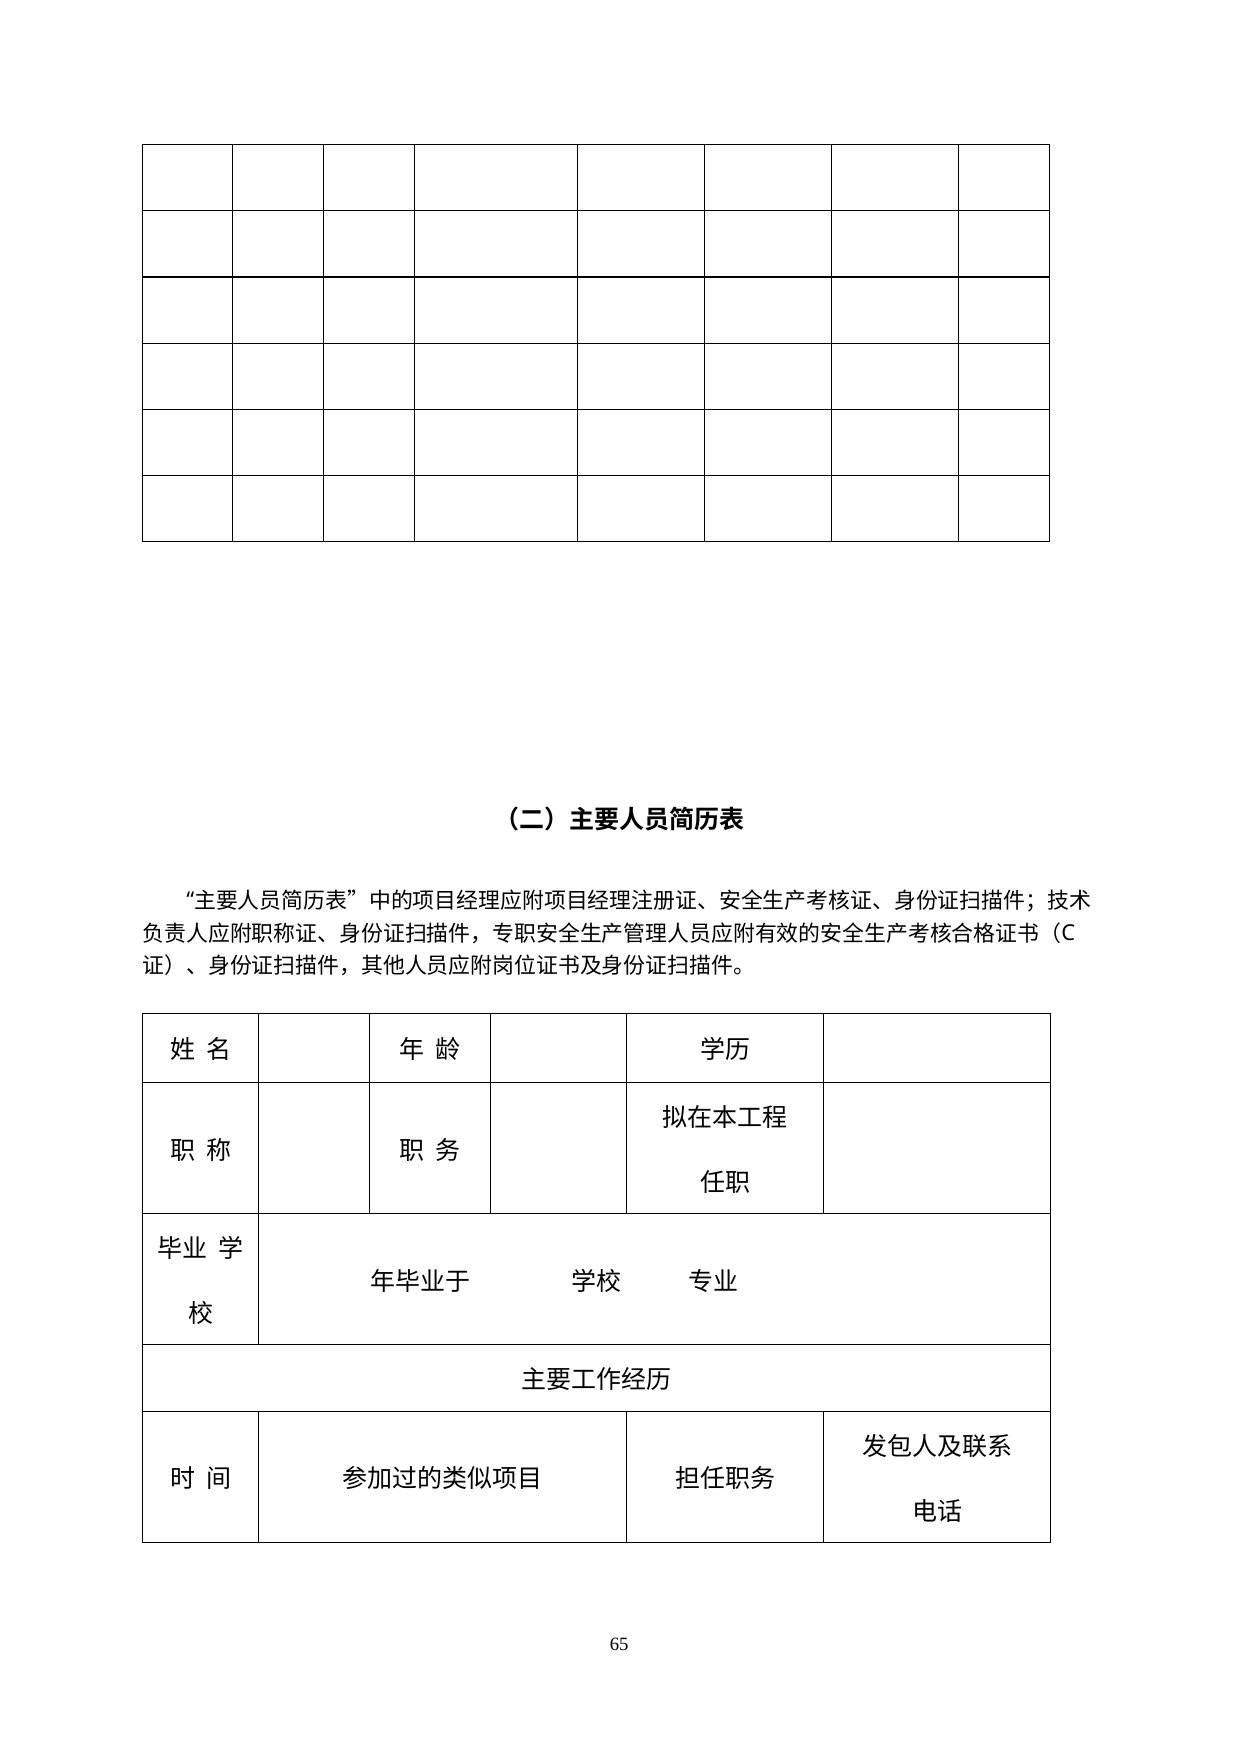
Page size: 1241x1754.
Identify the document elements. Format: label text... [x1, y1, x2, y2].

table_cell [491, 1083, 626, 1213]
table_header [824, 1014, 1050, 1082]
table_header 姓 名 [143, 1014, 258, 1082]
table_cell [415, 278, 577, 342]
table_cell [832, 410, 958, 474]
table_cell [324, 278, 414, 342]
table_cell [143, 211, 232, 276]
table_cell 年毕业于 学校 专业 [259, 1214, 1050, 1344]
table_cell [324, 145, 414, 210]
table_cell [832, 145, 958, 210]
table_cell [578, 211, 704, 276]
table_cell [233, 476, 323, 541]
table_cell [578, 145, 704, 210]
table_cell [143, 145, 232, 210]
table_cell [415, 145, 577, 210]
table_cell [705, 344, 831, 408]
table_cell 职 务 [370, 1083, 490, 1213]
table_cell [415, 344, 577, 408]
table_header 学历 [627, 1014, 823, 1082]
table_cell [233, 278, 323, 342]
table_cell 主要工作经历 [143, 1345, 1050, 1411]
text （二）主要人员简历表 [142, 785, 1096, 850]
table_cell 时 间 [143, 1412, 258, 1542]
table_cell [415, 410, 577, 474]
table_cell [259, 1083, 369, 1213]
table_cell 发包人及联系 电话 [824, 1412, 1050, 1542]
table_cell [415, 211, 577, 276]
table_cell [959, 476, 1049, 541]
table_cell [578, 344, 704, 408]
table_cell [578, 410, 704, 474]
table_cell [578, 476, 704, 541]
table_header [491, 1014, 626, 1082]
table_header [259, 1014, 369, 1082]
table_cell [705, 278, 831, 342]
table_cell [705, 145, 831, 210]
table_cell [832, 476, 958, 541]
table_cell [143, 476, 232, 541]
table_cell [959, 344, 1049, 408]
table_cell 拟在本工程 任职 [627, 1083, 823, 1213]
table_cell [324, 476, 414, 541]
table_cell [143, 278, 232, 342]
table_cell [705, 211, 831, 276]
table_cell [959, 410, 1049, 474]
table_cell [832, 278, 958, 342]
table_cell [415, 476, 577, 541]
table_cell [233, 211, 323, 276]
table_cell [832, 211, 958, 276]
table_cell [324, 344, 414, 408]
table_cell 担任职务 [627, 1412, 823, 1542]
table_cell [578, 278, 704, 342]
table_cell [832, 344, 958, 408]
table_cell [705, 476, 831, 541]
table_cell [324, 211, 414, 276]
table_cell 职 称 [143, 1083, 258, 1213]
table_cell [233, 344, 323, 408]
table_cell [143, 410, 232, 474]
table_cell [324, 410, 414, 474]
table_cell [233, 410, 323, 474]
table_cell [824, 1083, 1050, 1213]
table_cell [959, 145, 1049, 210]
table_cell 参加过的类似项目 [259, 1412, 626, 1542]
table_cell 毕业 学校 [143, 1214, 258, 1344]
table_cell [143, 344, 232, 408]
table_cell [959, 211, 1049, 276]
table_cell [233, 145, 323, 210]
text “主要人员简历表”中的项目经理应附项目经理注册证、安全生产考核证、身份证扫描件；技术负责人应附职称证、身份证扫描件，专职安全生产管理人员应附有效的安全生产考核合格证书（C证）、身份证扫描件，其他人员应附岗位证书及身份证扫描件。 [142, 883, 1096, 980]
table_cell [705, 410, 831, 474]
table_header 年 龄 [370, 1014, 490, 1082]
table_cell [959, 278, 1049, 342]
